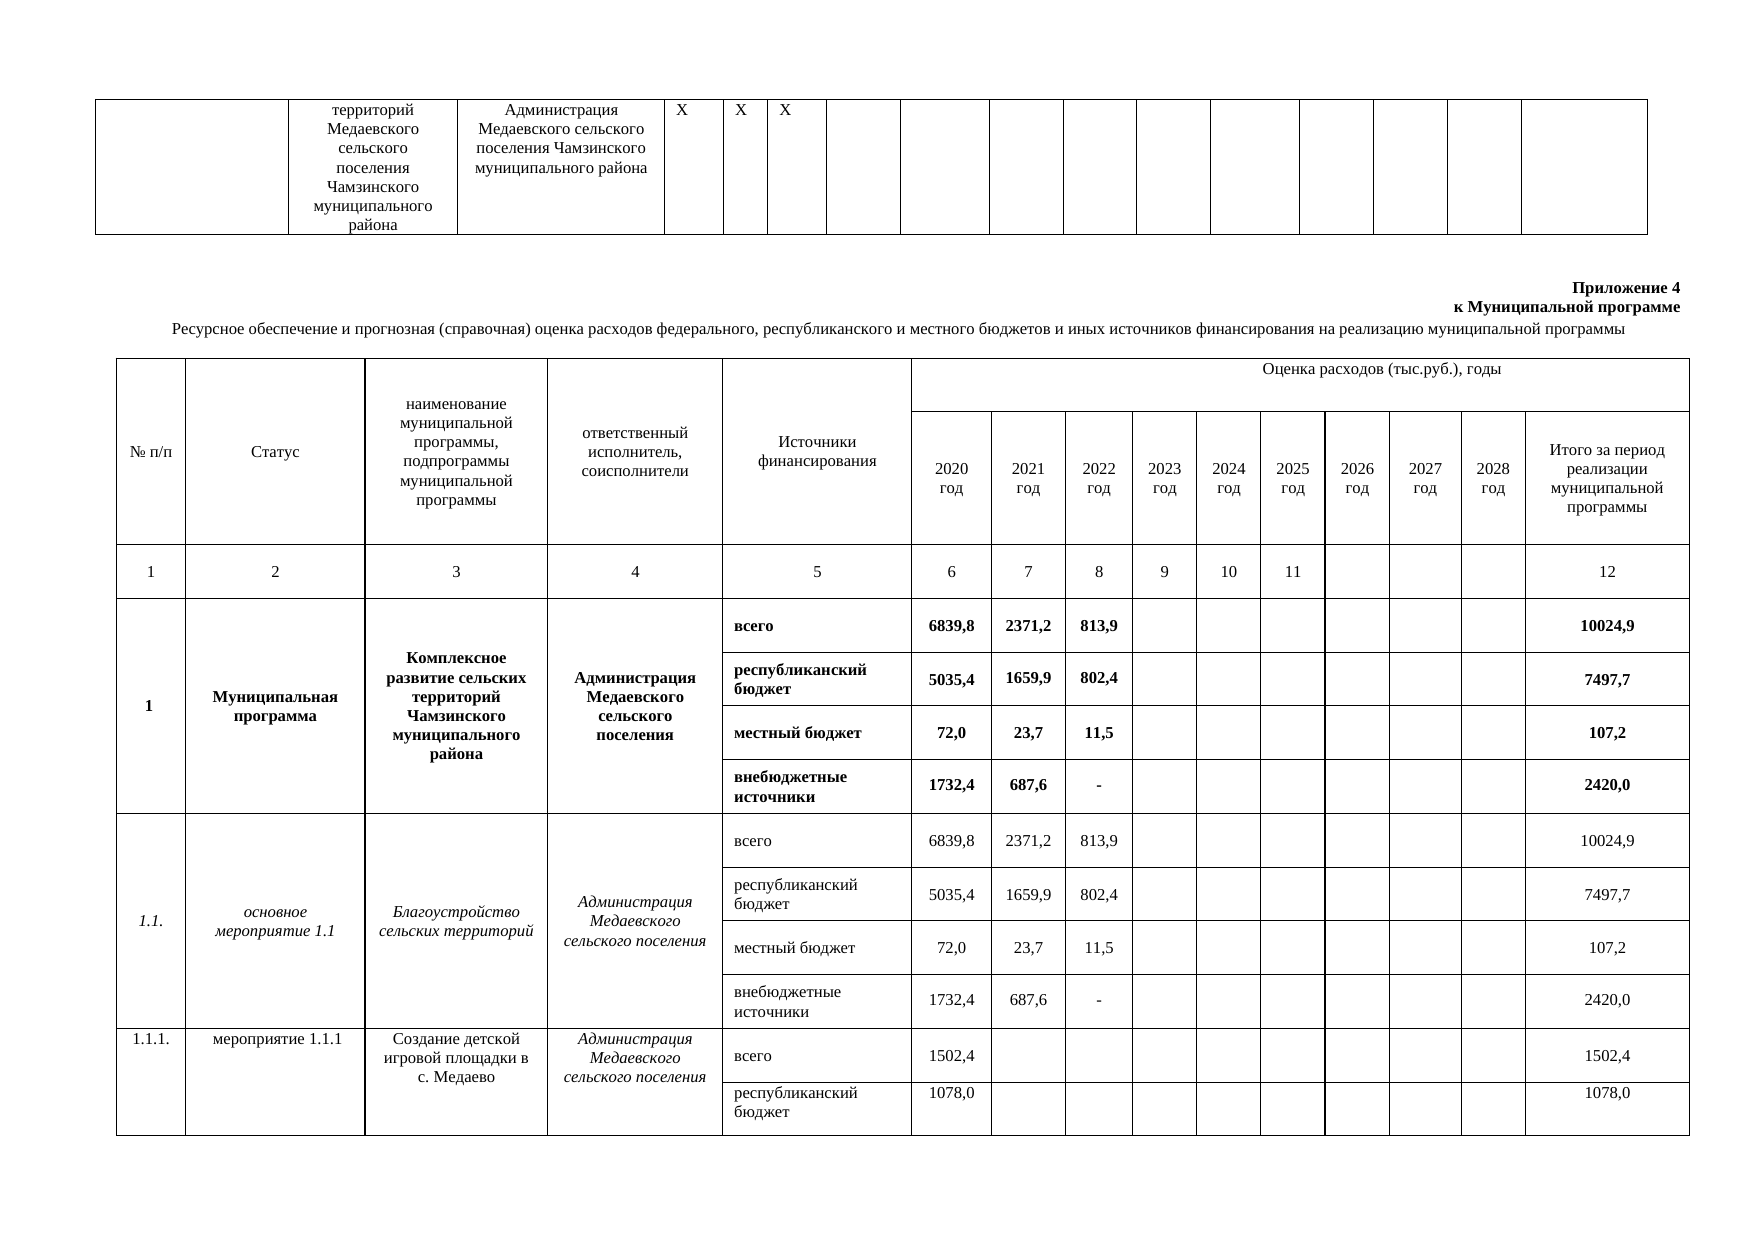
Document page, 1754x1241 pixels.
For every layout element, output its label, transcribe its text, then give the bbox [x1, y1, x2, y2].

table_cell 11 [1261, 545, 1324, 598]
table_cell - [1066, 975, 1132, 1028]
table_cell внебюджетные источники [723, 975, 911, 1028]
table_cell [1390, 868, 1461, 920]
table_cell [1390, 975, 1461, 1028]
table_cell [827, 100, 900, 234]
table_cell 687,6 [992, 975, 1065, 1028]
table_cell [1390, 706, 1461, 759]
table_cell всего [723, 1029, 911, 1082]
table_cell 2020 год [912, 412, 991, 544]
table_cell местный бюджет [723, 706, 911, 759]
table_cell 2028 год [1462, 412, 1525, 544]
table_cell 11,5 [1066, 921, 1132, 974]
table_cell республиканский бюджет [723, 1083, 911, 1135]
table_cell внебюджетные источники [723, 760, 911, 813]
table_cell 2021 год [992, 412, 1065, 544]
table_cell 2420,0 [1526, 975, 1689, 1028]
table_cell [1326, 1083, 1389, 1135]
table_cell [1326, 599, 1389, 652]
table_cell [96, 100, 288, 234]
table_cell [1326, 760, 1389, 813]
table_cell [1326, 868, 1389, 920]
table_cell X [724, 100, 767, 234]
table_cell [992, 1083, 1065, 1135]
table_cell 1732,4 [912, 975, 991, 1028]
table_cell 6 [912, 545, 991, 598]
table_cell 6839,8 [912, 814, 991, 867]
table_cell [1326, 814, 1389, 867]
table_cell [1133, 814, 1196, 867]
table_cell [1390, 653, 1461, 705]
table_cell [1326, 545, 1389, 598]
table_cell [1462, 975, 1525, 1028]
table_header Источники финансирования [723, 359, 911, 544]
table_cell [1137, 100, 1210, 234]
table_cell 2024 год [1197, 412, 1260, 544]
table_cell [1066, 1083, 1132, 1135]
table_cell [1197, 868, 1260, 920]
table_cell 12 [1526, 545, 1689, 598]
table_cell [1133, 706, 1196, 759]
table_cell [1374, 100, 1447, 234]
table_cell [1133, 921, 1196, 974]
table_cell 5 [723, 545, 911, 598]
table_cell [1261, 868, 1324, 920]
table_cell 1659,9 [992, 653, 1065, 705]
table_cell [1197, 814, 1260, 867]
table_cell 4 [548, 545, 722, 598]
table_cell 6839,8 [912, 599, 991, 652]
table_cell [1390, 545, 1461, 598]
table_cell [1462, 1029, 1525, 1082]
table_cell [1462, 599, 1525, 652]
table_cell 1502,4 [1526, 1029, 1689, 1082]
table_cell 802,4 [1066, 868, 1132, 920]
table_cell [1197, 599, 1260, 652]
subtitle к Муниципальной программе [118, 297, 1680, 316]
table_cell 1 [117, 545, 185, 598]
table_header Статус [186, 359, 364, 544]
table_cell [1462, 1083, 1525, 1135]
table_cell [1326, 921, 1389, 974]
table_cell 107,2 [1526, 921, 1689, 974]
table_cell [1326, 706, 1389, 759]
table_cell Благоустройство сельских территорий [366, 814, 547, 1028]
table_cell [1326, 653, 1389, 705]
table_cell 8 [1066, 545, 1132, 598]
table_header наименование муниципальной программы, подпрограммы муниципальной программы [366, 359, 547, 544]
table_cell [1261, 599, 1324, 652]
table_cell 72,0 [912, 921, 991, 974]
table_cell [1462, 653, 1525, 705]
table_cell основное мероприятие 1.1 [186, 814, 364, 1028]
table_cell Администрация Медаевского сельского поселения [548, 599, 722, 813]
text Приложение 4 [118, 278, 1680, 297]
table_cell [1261, 921, 1324, 974]
table_header № п/п [117, 359, 185, 544]
table_cell 7497,7 [1526, 868, 1689, 920]
table_cell [1197, 921, 1260, 974]
table_header ответственный исполнитель, соисполнители [548, 359, 722, 544]
table_cell [1448, 100, 1521, 234]
table_cell [1261, 653, 1324, 705]
table_cell Х [665, 100, 723, 234]
table_cell 11,5 [1066, 706, 1132, 759]
table_cell 10024,9 [1526, 599, 1689, 652]
table_cell 2371,2 [992, 814, 1065, 867]
table_cell [1064, 100, 1136, 234]
table_cell [1522, 100, 1647, 234]
table_cell [1197, 653, 1260, 705]
table_cell 1078,0 [1526, 1083, 1689, 1135]
table_cell [1390, 814, 1461, 867]
table_cell [1462, 868, 1525, 920]
table_cell [1066, 1029, 1132, 1082]
table_cell 5035,4 [912, 868, 991, 920]
table_cell 813,9 [1066, 814, 1132, 867]
table_cell всего [723, 599, 911, 652]
table_cell [1390, 599, 1461, 652]
table_cell [992, 1029, 1065, 1082]
table_header Оценка расходов (тыс.руб.), годы [1075, 359, 1689, 411]
table_cell 1078,0 [912, 1083, 991, 1135]
table_cell 2023 год [1133, 412, 1196, 544]
table_cell [1462, 921, 1525, 974]
table_cell 2025 год [1261, 412, 1324, 544]
table_cell [1211, 100, 1299, 234]
table_cell 2420,0 [1526, 760, 1689, 813]
table_cell 10 [1197, 545, 1260, 598]
table_cell 1.1.1. [117, 1029, 185, 1135]
table_cell [1133, 599, 1196, 652]
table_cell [289, 100, 457, 234]
table_cell 1502,4 [912, 1029, 991, 1082]
table_cell 23,7 [992, 706, 1065, 759]
table_cell Комплексное развитие сельских территорий Чамзинского муниципального района [366, 599, 547, 813]
text Ресурсное обеспечение и прогнозная (справочная) оценка расходов федерального, республиканского и местного бюджетов и иных источников финансирования на реализацию муниципальной программы [118, 319, 1680, 338]
table_cell [1390, 1029, 1461, 1082]
table_cell [1197, 760, 1260, 813]
table_cell [1261, 975, 1324, 1028]
table_cell 23,7 [992, 921, 1065, 974]
table_cell республиканский бюджет [723, 653, 911, 705]
table_cell [1197, 975, 1260, 1028]
table_cell Муниципальная программа [186, 599, 364, 813]
table_cell [1462, 545, 1525, 598]
table_cell [1261, 706, 1324, 759]
table_cell [1197, 706, 1260, 759]
table_cell [1462, 814, 1525, 867]
table_cell [1261, 1083, 1324, 1135]
table_cell 10024,9 [1526, 814, 1689, 867]
table_cell [1390, 1083, 1461, 1135]
table_cell 1 [117, 599, 185, 813]
table_cell 1732,4 [912, 760, 991, 813]
table_cell 2022 год [1066, 412, 1132, 544]
table_cell [1261, 760, 1324, 813]
table_cell [1326, 1029, 1389, 1082]
table_cell 813,9 [1066, 599, 1132, 652]
table_cell республиканский бюджет [723, 868, 911, 920]
table_cell 687,6 [992, 760, 1065, 813]
table_cell 3 [366, 545, 547, 598]
table_cell [990, 100, 1063, 234]
table_cell 72,0 [912, 706, 991, 759]
table_cell [1261, 814, 1324, 867]
table_cell [1133, 653, 1196, 705]
table_cell 7497,7 [1526, 653, 1689, 705]
table_cell [1133, 975, 1196, 1028]
table_cell [1133, 1029, 1196, 1082]
table_cell 2027 год [1390, 412, 1461, 544]
table_cell X [768, 100, 826, 234]
table_cell [1197, 1083, 1260, 1135]
table_cell 802,4 [1066, 653, 1132, 705]
table_cell 2026 год [1326, 412, 1389, 544]
table_cell Создание детской игровой площадки в с. Медаево [366, 1029, 547, 1135]
table_header [912, 359, 1075, 411]
table_cell [1133, 868, 1196, 920]
table_cell [1133, 1083, 1196, 1135]
table_cell [1300, 100, 1373, 234]
table_cell [1197, 1029, 1260, 1082]
table_cell [1133, 760, 1196, 813]
table_cell всего [723, 814, 911, 867]
table_cell [1390, 760, 1461, 813]
table_cell [1326, 975, 1389, 1028]
table_cell местный бюджет [723, 921, 911, 974]
table_cell [1261, 1029, 1324, 1082]
table_cell 2 [186, 545, 364, 598]
table_cell 7 [992, 545, 1065, 598]
table_cell [1462, 706, 1525, 759]
table_cell [901, 100, 989, 234]
table_cell Итого за период реализации муниципальной программы [1526, 412, 1689, 544]
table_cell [548, 1029, 722, 1135]
table_cell 9 [1133, 545, 1196, 598]
table_cell 107,2 [1526, 706, 1689, 759]
table_cell - [1066, 760, 1132, 813]
table_cell 1.1. [117, 814, 185, 1028]
table_cell 2371,2 [992, 599, 1065, 652]
table_cell мероприятие 1.1.1 [186, 1029, 364, 1135]
table_cell 1659,9 [992, 868, 1065, 920]
table_cell Администрация Медаевского сельского поселения Чамзинского муниципального района [458, 100, 664, 234]
table_cell [1390, 921, 1461, 974]
table_cell [1462, 760, 1525, 813]
table_cell 5035,4 [912, 653, 991, 705]
table_cell Администрация Медаевского сельского поселения [548, 814, 722, 1028]
